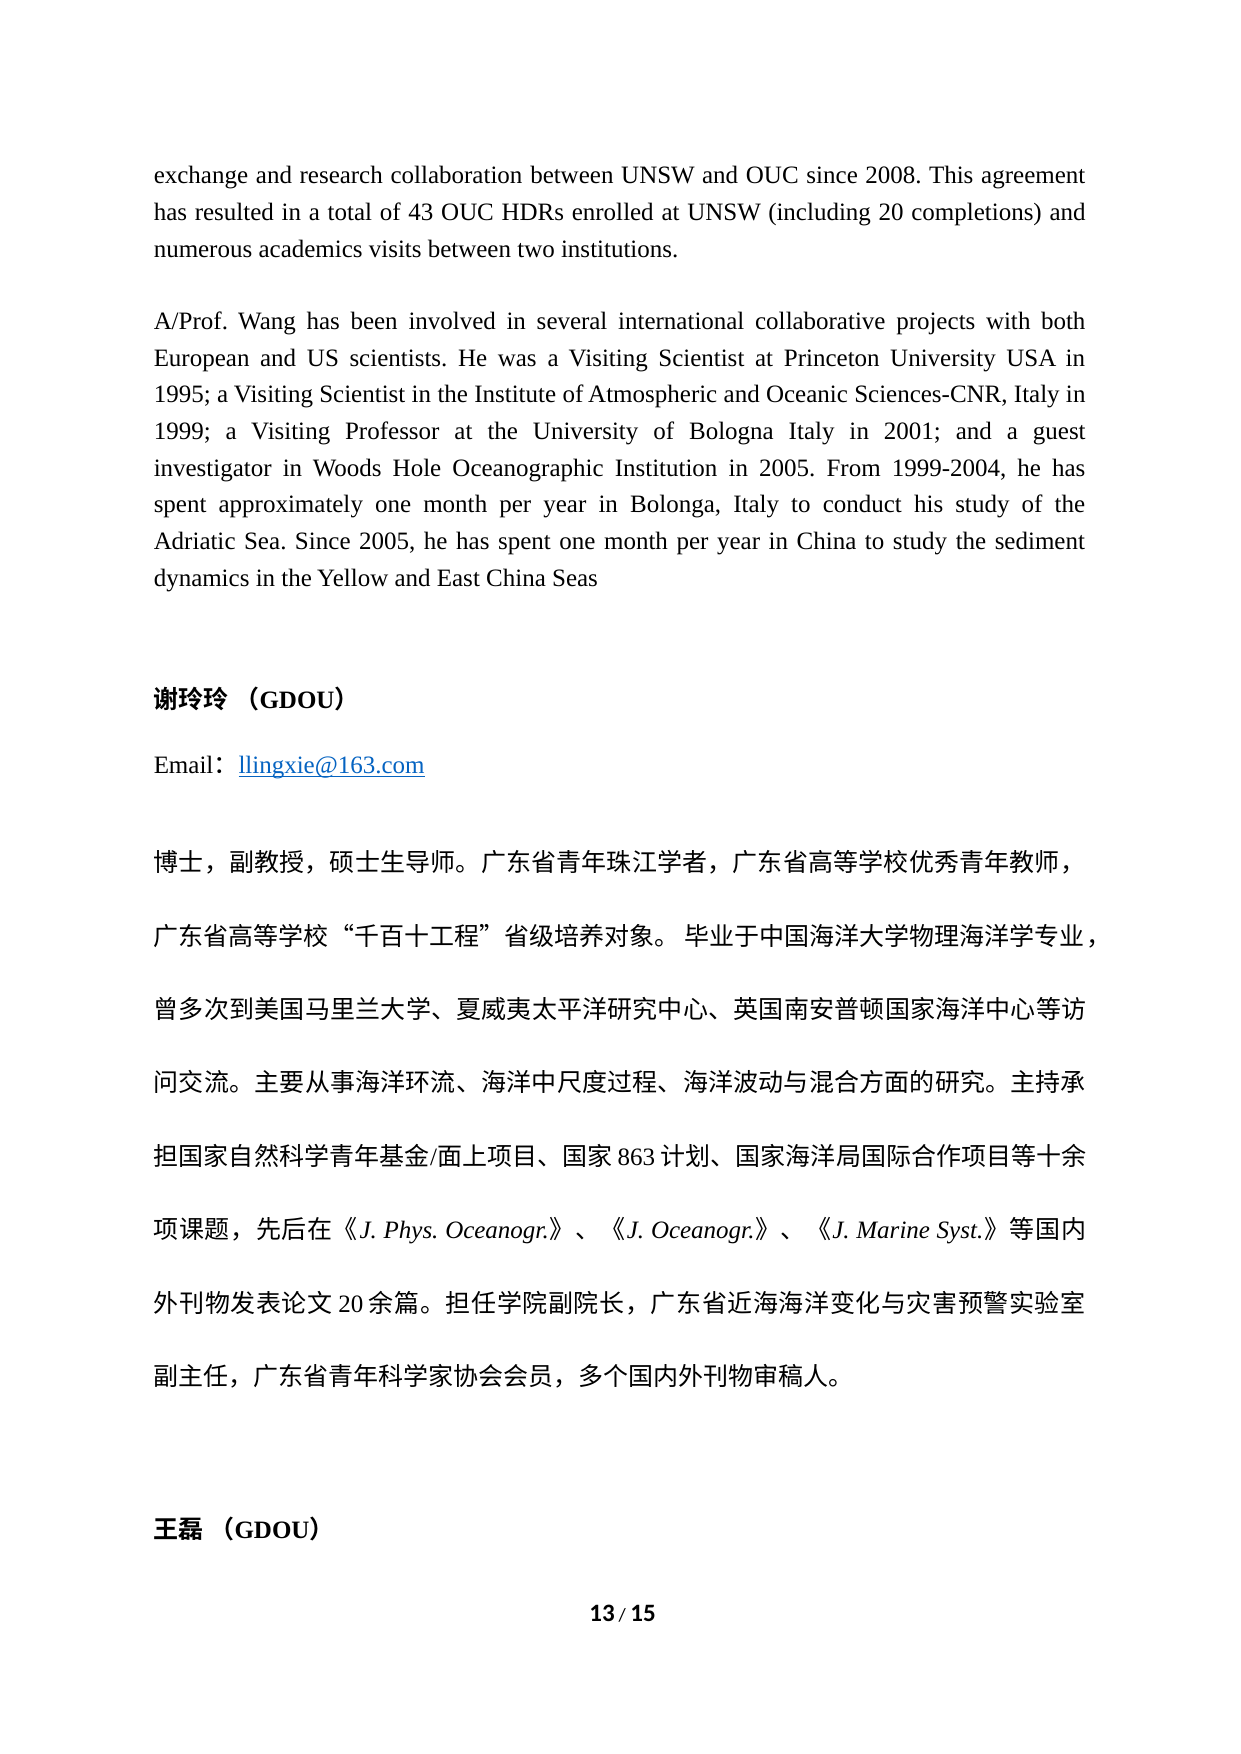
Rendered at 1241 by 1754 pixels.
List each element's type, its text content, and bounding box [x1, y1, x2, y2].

text 谢玲玲 （GDOU） [153, 666, 1087, 731]
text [153, 158, 1087, 264]
text Email：llingxie@163.com [153, 731, 1087, 796]
list 王磊 （GDOU） [153, 1495, 1087, 1560]
text A/Prof. Wang has been involved in several international collaborative projects with both European and US scientists. He was a Visiting Scientist at Princeton University USA in 1995; a Visiting Scientist in the Institute of Atmospheric and Oceanic Sciences-CNR, Italy in 1999; a Visiting Professor at the University of Bologna Italy in 2001; and a guest investigator in Woods Hole Oceanographic Institution in 2005. From 1999-2004, he has spent approximately one month per year in Bolonga, Italy to conduct his study of the Adriatic Sea. Since 2005, he has spent one month per year in China to study the sediment dynamics in the Yellow and East China Seas [153, 304, 1087, 593]
text 博士，副教授，硕士生导师。广东省青年珠江学者，广东省高等学校优秀青年教师，广东省高等学校“千百十工程”省级培养对象。 毕业于中国海洋大学物理海洋学专业，曾多次到美国马里兰大学、夏威夷太平洋研究中心、英国南安普顿国家海洋中心等访问交流。主要从事海洋环流、海洋中尺度过程、海洋波动与混合方面的研究。主持承担国家自然科学青年基金/面上项目、国家863计划、国家海洋局国际合作项目等十余项课题，先后在《J. Phys. Oceanogr.》、《J. Oceanogr.》、《J. Marine Syst.》等国内外刊物发表论文20余篇。担任学院副院长，广东省近海海洋变化与灾害预警实验室副主任，广东省青年科学家协会会员，多个国内外刊物审稿人。 [153, 828, 1087, 1407]
